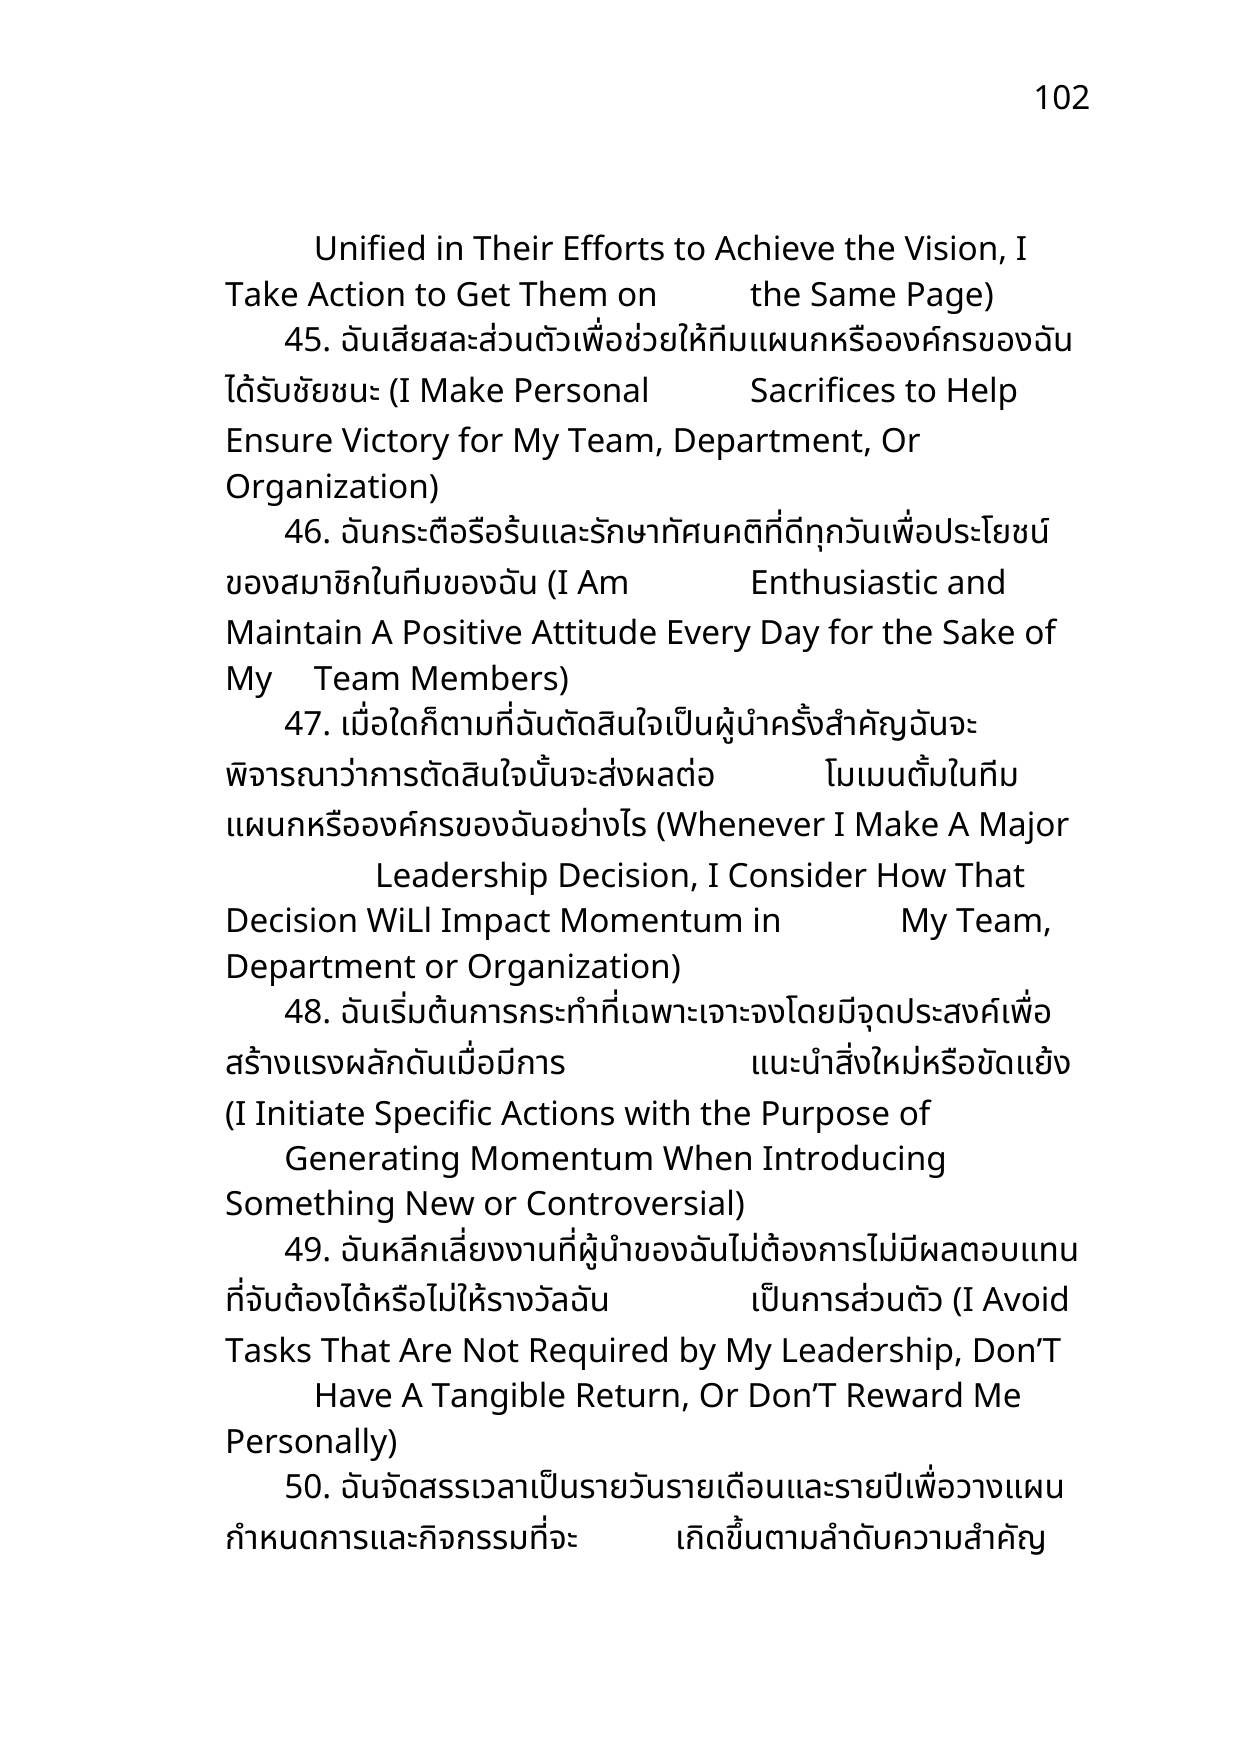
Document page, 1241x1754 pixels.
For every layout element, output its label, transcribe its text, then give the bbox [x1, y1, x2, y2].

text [225, 225, 1090, 316]
text 48. ฉันเริ่มต้นการกระทำที่เฉพาะเจาะจงโดยมีจุดประสงค์เพื่อสร้างแรงผลักดันเมื่อมีการ แนะนำสิ่งใหม่หรือขัดแย้ง (I Initiate Specific Actions with the Purpose of Generating Momentum When Introducing Something New or Controversial) [225, 988, 1090, 1226]
text 45. ฉันเสียสละส่วนตัวเพื่อช่วยให้ทีมแผนกหรือองค์กรของฉันได้รับชัยชนะ (I Make Personal Sacrifices to Help Ensure Victory for My Team, Department, Or Organization) [225, 316, 1090, 508]
text 46. ฉันกระตือรือร้นและรักษาทัศนคติที่ดีทุกวันเพื่อประโยชน์ของสมาชิกในทีมของฉัน (I Am Enthusiastic and Maintain A Positive Attitude Every Day for the Sake of My Team Members) [225, 508, 1090, 700]
text 49. ฉันหลีกเลี่ยงงานที่ผู้นำของฉันไม่ต้องการไม่มีผลตอบแทนที่จับต้องได้หรือไม่ให้รางวัลฉัน เป็นการส่วนตัว (I Avoid Tasks That Are Not Required by My Leadership, Don’T Have A Tangible Return, Or Don’T Reward Me Personally) [225, 1226, 1090, 1463]
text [225, 1463, 1090, 1564]
text 47. เมื่อใดก็ตามที่ฉันตัดสินใจเป็นผู้นำครั้งสำคัญฉันจะพิจารณาว่าการตัดสินใจนั้นจะส่งผลต่อ โมเมนตั้มในทีมแผนกหรือองค์กรของฉันอย่างไร (Whenever I Make A Major Leadership Decision, I Consider How That Decision WiLl Impact Momentum in My Team, Department or Organization) [225, 700, 1090, 988]
